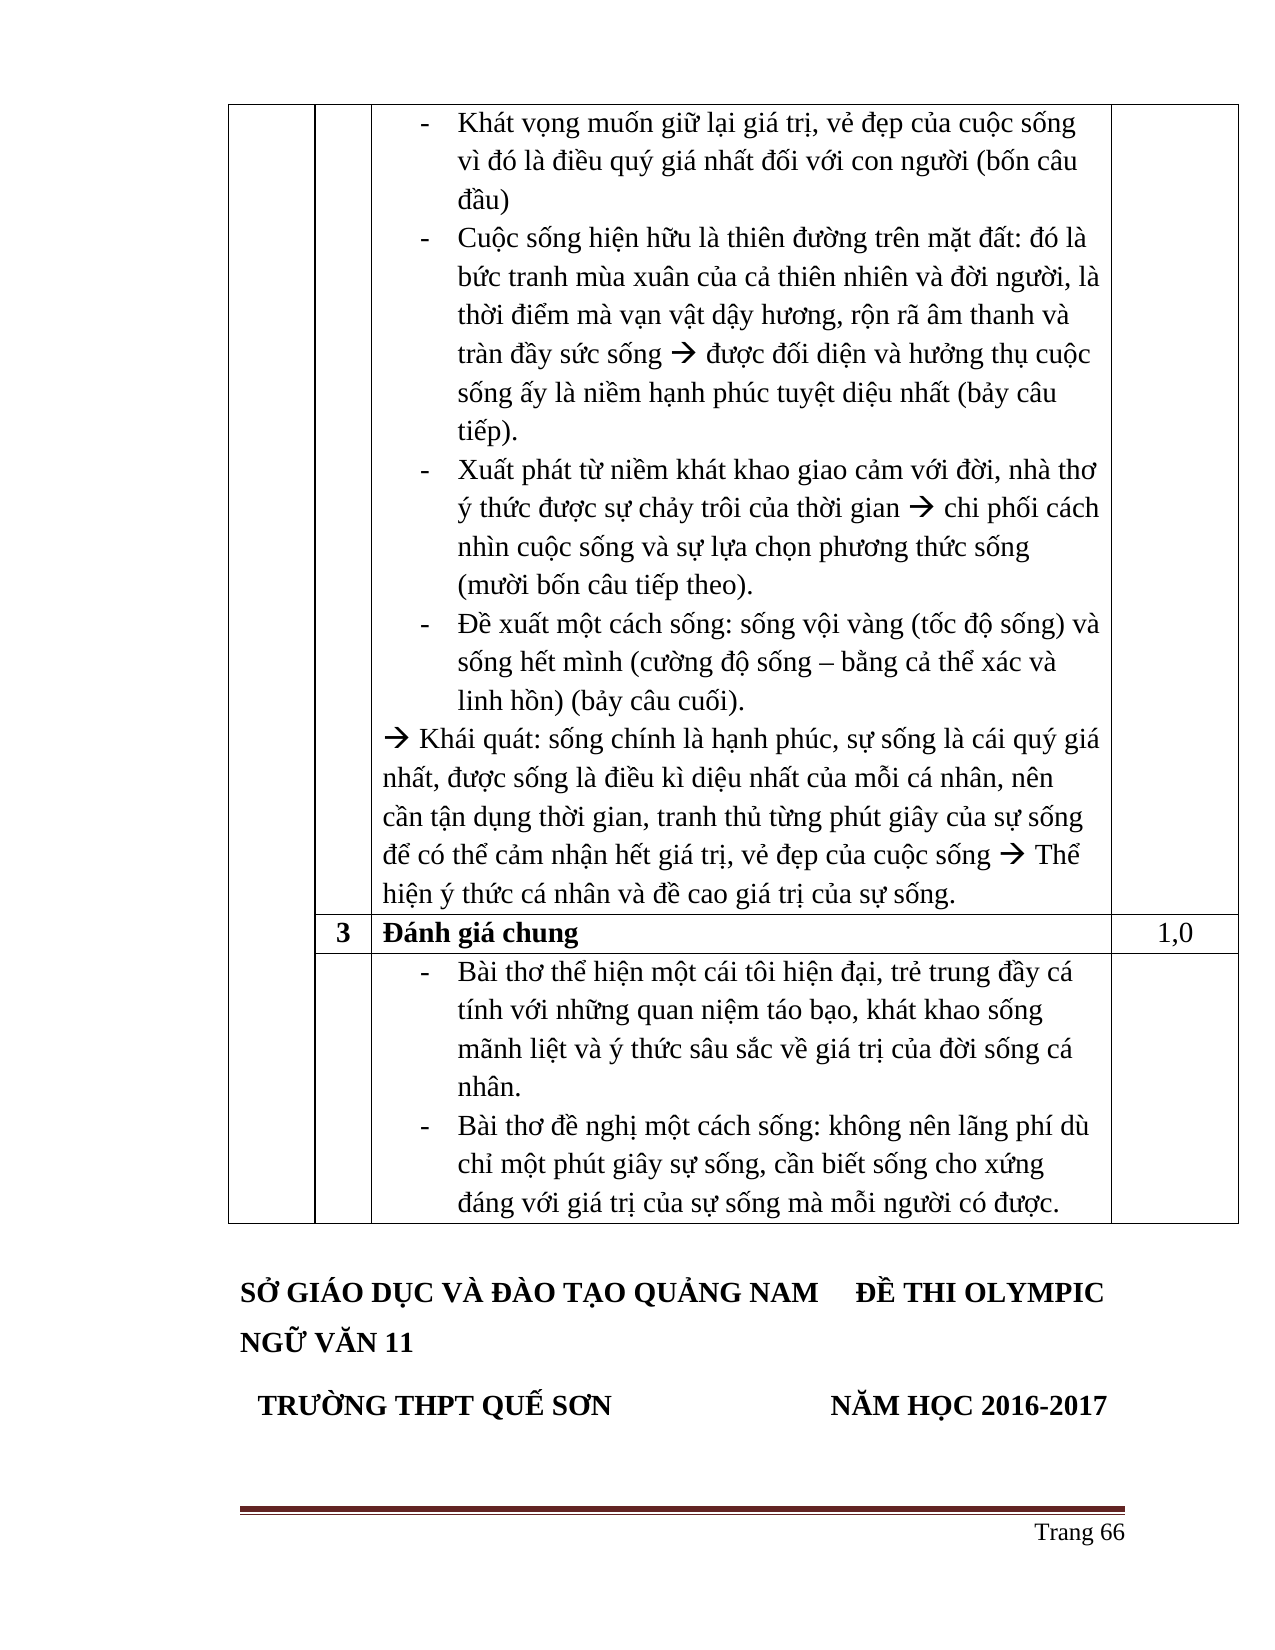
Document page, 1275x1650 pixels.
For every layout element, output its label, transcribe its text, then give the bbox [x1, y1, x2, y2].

text SỞ GIÁO DỤC VÀ ĐÀO TẠO QUẢNG NAM ĐỀ THI OLYMPIC NGỮ VĂN 11 [240, 1275, 1125, 1359]
table_cell 1,0 [1112, 915, 1238, 953]
table_cell [1112, 954, 1238, 1223]
table_cell [316, 954, 371, 1223]
table_cell [316, 105, 371, 914]
text TRƯỜNG THPT QUẾ SƠN NĂM HỌC 2016-2017 [240, 1388, 1125, 1422]
table_cell Khát vọng muốn giữ lại giá trị, vẻ đẹp của cuộc sống vì đó là điều quý giá nhất đối với con người (bốn câu đầu) Cuộc sống hiện hữu là thiên đường trên mặt đất: đó là bức tranh mùa xuân của cả thiên nhiên và đời người, là thời điểm mà vạn vật dậy hương, rộn rã âm thanh và tràn đầy sức sống được đối diện và hưởng thụ cuộc sống ấy là niềm hạnh phúc tuyệt diệu nhất (bảy câu tiếp). Xuất phát từ niềm khát khao giao cảm với đời, nhà thơ ý thức được sự chảy trôi của thời gian chi phối cách nhìn cuộc sống và sự lựa chọn phương thức sống (mười bốn câu tiếp theo). Đề xuất một cách sống: sống vội vàng (tốc độ sống) và sống hết mình (cường độ sống – bằng cả thể xác và linh hồn) (bảy câu cuối). Khái quát: sống chính là hạnh phúc, sự sống là cái quý giá nhất, được sống là điều kì diệu nhất của mỗi cá nhân, nên cần tận dụng thời gian, tranh thủ từng phút giây của sự sống để có thể cảm nhận hết giá trị, vẻ đẹp của cuộc sống Thể hiện ý thức cá nhân và đề cao giá trị của sự sống. [372, 105, 1111, 914]
table_cell Đánh giá chung [372, 915, 1111, 953]
table_cell 3 [316, 915, 371, 953]
table_cell [1112, 105, 1238, 914]
table_cell Bài thơ thể hiện một cái tôi hiện đại, trẻ trung đầy cá tính với những quan niệm táo bạo, khát khao sống mãnh liệt và ý thức sâu sắc về giá trị của đời sống cá nhân. Bài thơ đề nghị một cách sống: không nên lãng phí dù chỉ một phút giây sự sống, cần biết sống cho xứng đáng với giá trị của sự sống mà mỗi người có được. [372, 954, 1111, 1223]
